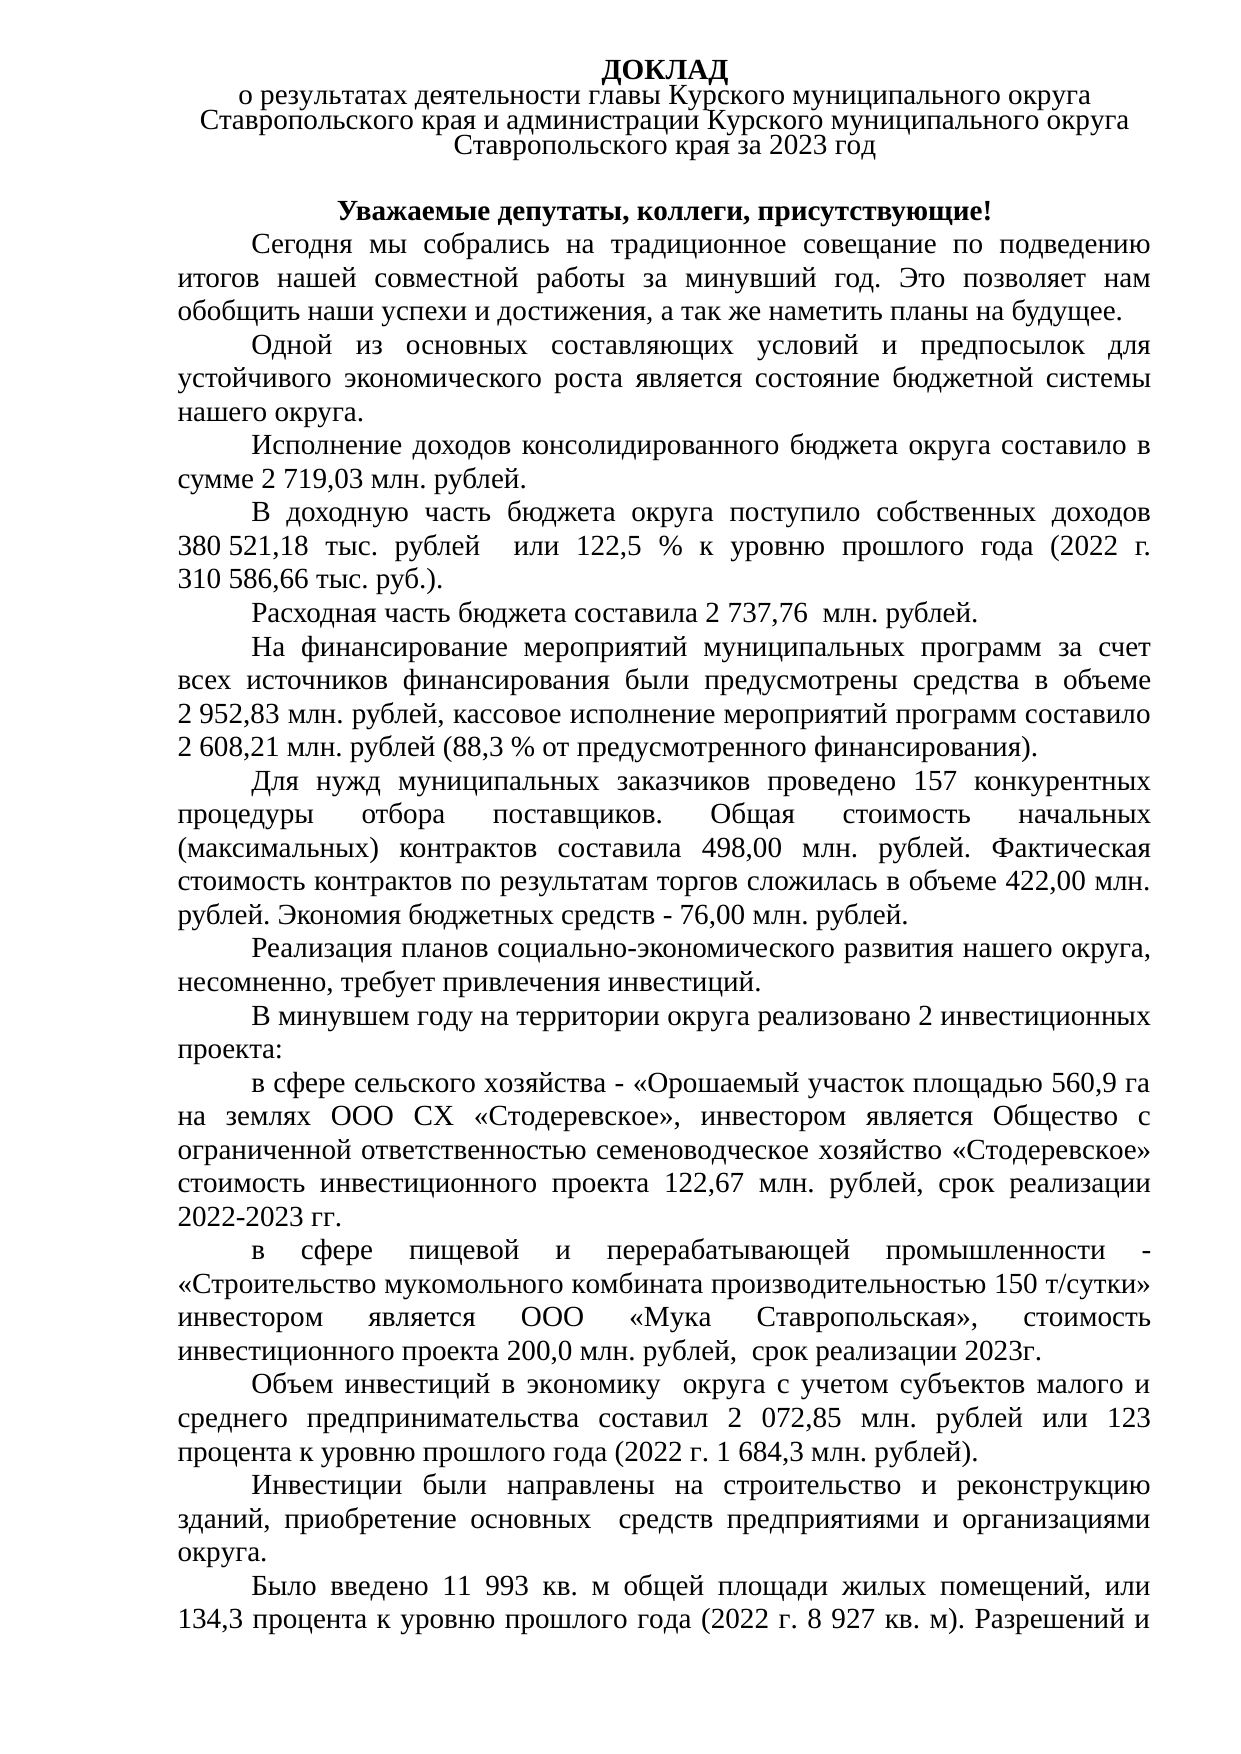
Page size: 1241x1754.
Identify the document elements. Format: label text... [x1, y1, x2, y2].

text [177, 1568, 1152, 1635]
text ДОКЛАД [177, 59, 1152, 84]
text Одной из основных составляющих условий и предпосылок для устойчивого экономического роста является состояние бюджетной системы нашего округа. [177, 327, 1152, 427]
text Для нужд муниципальных заказчиков проведено 157 конкурентных процедуры отбора поставщиков. Общая стоимость начальных (максимальных) контрактов составила 498,00 млн. рублей. Фактическая стоимость контрактов по результатам торгов сложилась в объеме 422,00 млн. рублей. Экономия бюджетных средств - 76,00 млн. рублей. [177, 763, 1152, 931]
text Уважаемые депутаты, коллеги, присутствующие! [177, 193, 1152, 226]
text Исполнение доходов консолидированного бюджета округа составило в сумме 2 719,03 млн. рублей. [177, 427, 1152, 494]
text Расходная часть бюджета составила 2 737,76 млн. рублей. [177, 595, 1152, 629]
text На финансирование мероприятий муниципальных программ за счет всех источников финансирования были предусмотрены средства в объеме 2 952,83 млн. рублей, кассовое исполнение мероприятий программ составило 2 608,21 млн. рублей (88,3 % от предусмотренного финансирования). [177, 629, 1152, 763]
text Инвестиции были направлены на строительство и реконструкцию зданий, приобретение основных средств предприятиями и организациями округа. [177, 1467, 1152, 1568]
text В минувшем году на территории округа реализовано 2 инвестиционных проекта: [177, 998, 1152, 1065]
text Объем инвестиций в экономику округа с учетом субъектов малого и среднего предпринимательства составил 2 072,85 млн. рублей или 123 процента к уровню прошлого года (2022 г. 1 684,3 млн. рублей). [177, 1367, 1152, 1467]
text о результатах деятельности главы Курского муниципального округа Ставропольского края и администрации Курского муниципального округа Ставропольского края за 2023 год [177, 84, 1152, 159]
text Сегодня мы собрались на традиционное совещание по подведению итогов нашей совместной работы за минувший год. Это позволяет нам обобщить наши успехи и достижения, а так же наметить планы на будущее. [177, 226, 1152, 327]
text В доходную часть бюджета округа поступило собственных доходов 380 521,18 тыс. рублей или 122,5 % к уровню прошлого года (2022 г. 310 586,66 тыс. руб.). [177, 494, 1152, 595]
text в сфере пищевой и перерабатывающей промышленности - «Строительство мукомольного комбината производительностью 150 т/сутки» инвестором является ООО «Мука Ставропольская», стоимость инвестиционного проекта 200,0 млн. рублей, срок реализации 2023г. [177, 1232, 1152, 1367]
text в сфере сельского хозяйства - «Орошаемый участок площадью 560,9 га на землях ООО СХ «Стодеревское», инвестором является Общество с ограниченной ответственностью семеноводческое хозяйство «Стодеревское» стоимость инвестиционного проекта 122,67 млн. рублей, срок реализации 2022-2023 гг. [177, 1065, 1152, 1232]
text Реализация планов социально-экономического развития нашего округа, несомненно, требует привлечения инвестиций. [177, 931, 1152, 998]
